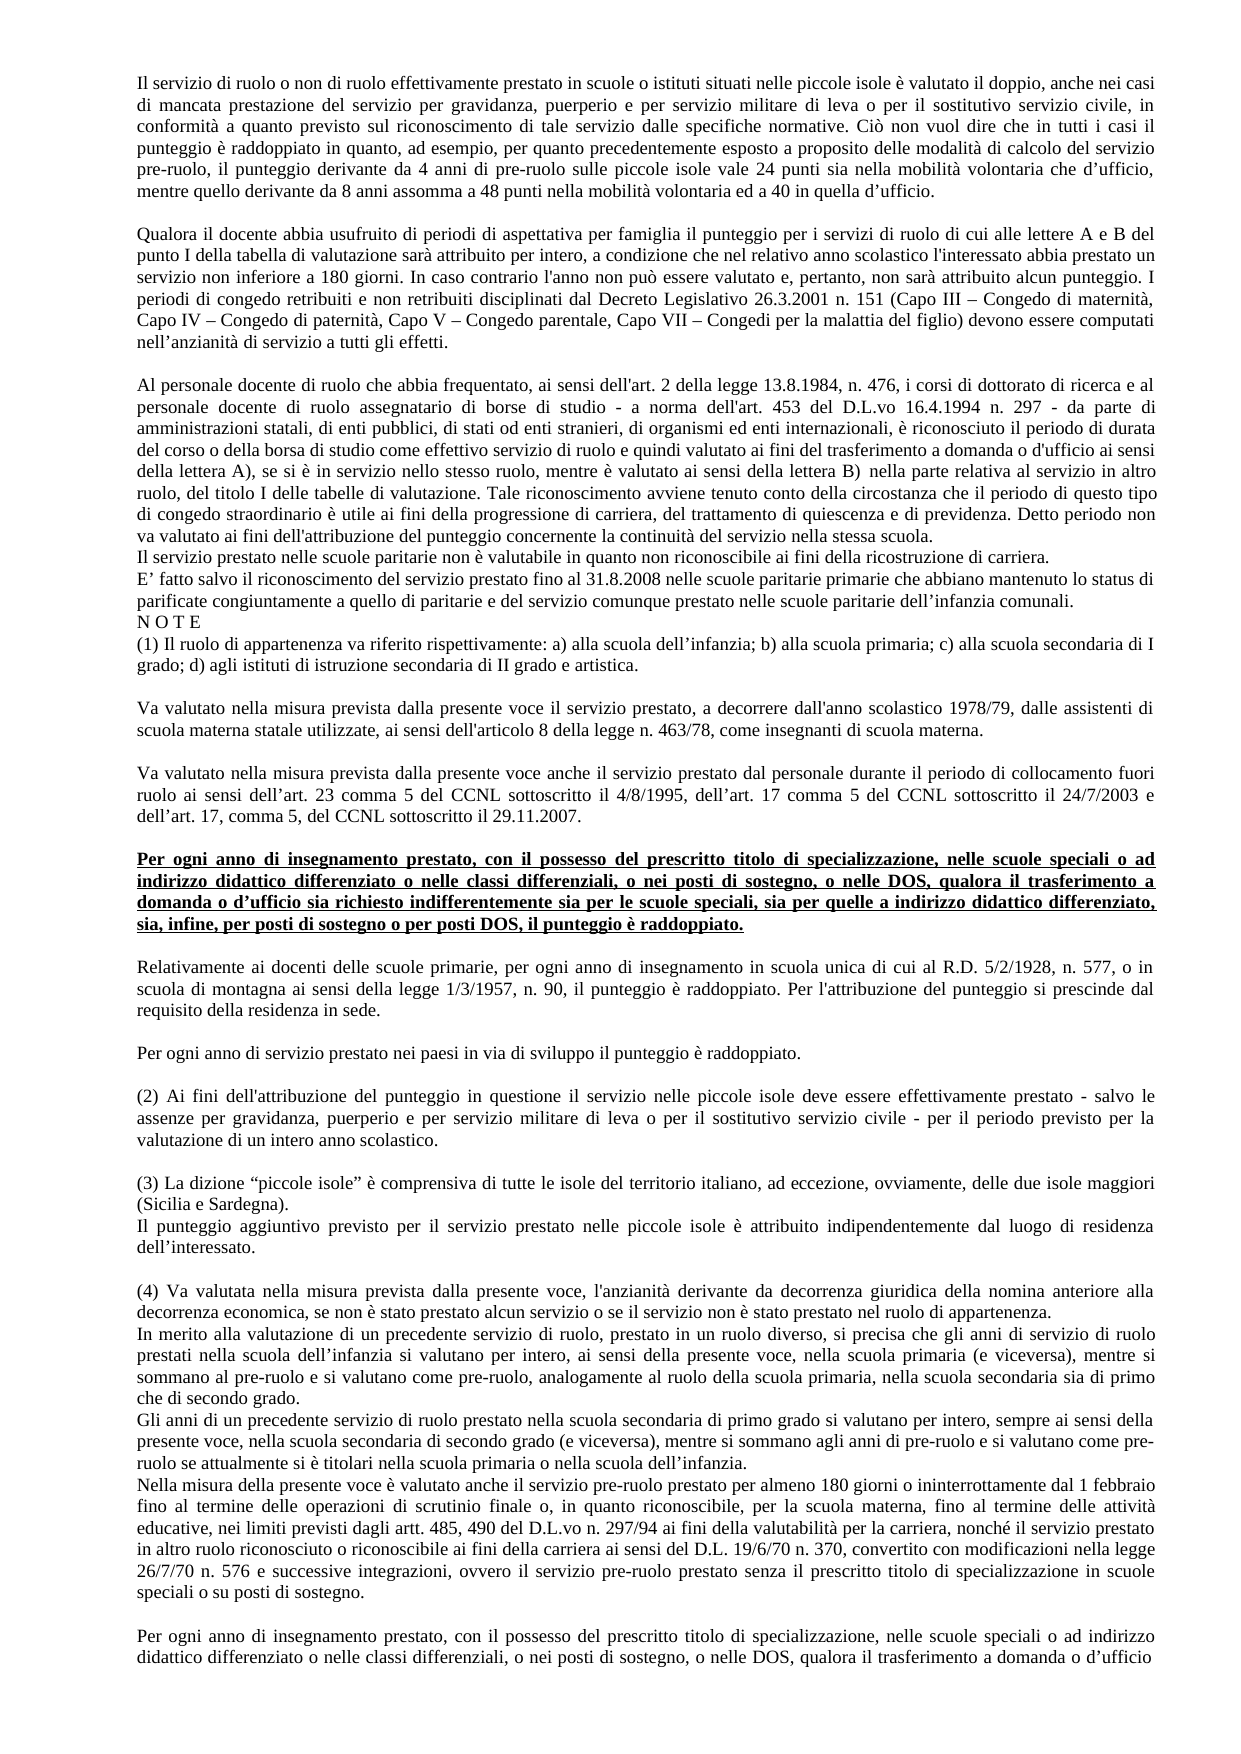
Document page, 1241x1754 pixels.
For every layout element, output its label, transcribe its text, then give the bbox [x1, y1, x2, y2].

list Ai fini dell'attribuzione del punteggio in questione il servizio nelle piccole isole deve essere effettivamente prestato - salvo le assenze per gravidanza, puerperio e per servizio militare di leva o per il sostitutivo servizio civile - per il periodo previsto per la valutazione di un intero anno scolastico. [137, 1085, 1157, 1150]
text E’ fatto salvo il riconoscimento del servizio prestato fino al 31.8.2008 nelle scuole paritarie primarie che abbiano mantenuto lo status di parificate congiuntamente a quello di paritarie e del servizio comunque prestato nelle scuole paritarie dell’infanzia comunali. [137, 568, 1155, 611]
list La dizione “piccole isole” è comprensiva di tutte le isole del territorio italiano, ad eccezione, ovviamente, delle due isole maggiori (Sicilia e Sardegna). [137, 1172, 1157, 1215]
text Qualora il docente abbia usufruito di periodi di aspettativa per famiglia il punteggio per i servizi di ruolo di cui alle lettere A e B del punto I della tabella di valutazione sarà attribuito per intero, a condizione che nel relativo anno scolastico l'interessato abbia prestato un servizio non inferiore a 180 giorni. In caso contrario l'anno non può essere valutato e, pertanto, non sarà attribuito alcun punteggio. I periodi di congedo retribuiti e non retribuiti disciplinati dal Decreto Legislativo 26.3.2001 n. 151 (Capo III – Congedo di maternità, Capo IV – Congedo di paternità, Capo V – Congedo parentale, Capo VII – Congedi per la malattia del figlio) devono essere computati nell’anzianità di servizio a tutti gli effetti. [137, 223, 1157, 352]
text N O T E [137, 611, 1169, 633]
text Per ogni anno di insegnamento prestato, con il possesso del prescritto titolo di specializzazione, nelle scuole speciali o ad indirizzo didattico differenziato o nelle classi differenziali, o nei posti di sostegno, o nelle DOS, qualora il trasferimento a domanda o d’ufficio sia richiesto indifferentemente sia per le scuole speciali, sia per quelle a indirizzo didattico differenziato, sia, infine, per posti di sostegno o per posti DOS, il punteggio è raddoppiato. [137, 848, 1157, 910]
text Per ogni anno di insegnamento prestato, con il possesso del prescritto titolo di specializzazione, nelle scuole speciali o ad indirizzo didattico differenziato o nelle classi differenziali, o nei posti di sostegno, o nelle DOS, qualora il trasferimento a domanda o d’ufficio [137, 1624, 1157, 1668]
text Va valutato nella misura prevista dalla presente voce il servizio prestato, a decorrere dall'anno scolastico 1978/79, dalle assistenti di scuola materna statale utilizzate, ai sensi dell'articolo 8 della legge n. 463/78, come insegnanti di scuola materna. [137, 697, 1156, 740]
text Gli anni di un precedente servizio di ruolo prestato nella scuola secondaria di primo grado si valutano per intero, sempre ai sensi della presente voce, nella scuola secondaria di secondo grado (e viceversa), mentre si sommano agli anni di pre-ruolo e si valutano come pre- ruolo se attualmente si è titolari nella scuola primaria o nella scuola dell’infanzia. [137, 1409, 1156, 1473]
list Va valutata nella misura prevista dalla presente voce, l'anzianità derivante da decorrenza giuridica della nomina anteriore alla decorrenza economica, se non è stato prestato alcun servizio o se il servizio non è stato prestato nel ruolo di appartenenza. [137, 1279, 1156, 1323]
list Il ruolo di appartenenza va riferito rispettivamente: a) alla scuola dell’infanzia; b) alla scuola primaria; c) alla scuola secondaria di I grado; d) agli istituti di istruzione secondaria di II grado e artistica. [137, 633, 1157, 676]
text Relativamente ai docenti delle scuole primarie, per ogni anno di insegnamento in scuola unica di cui al R.D. 5/2/1928, n. 577, o in scuola di montagna ai sensi della legge 1/3/1957, n. 90, il punteggio è raddoppiato. Per l'attribuzione del punteggio si prescinde dal requisito della residenza in sede. [137, 956, 1156, 1021]
text Il servizio prestato nelle scuole paritarie non è valutabile in quanto non riconoscibile ai fini della ricostruzione di carriera. [137, 546, 1169, 568]
text Per ogni anno di servizio prestato nei paesi in via di sviluppo il punteggio è raddoppiato. [137, 1042, 1169, 1064]
text Il servizio di ruolo o non di ruolo effettivamente prestato in scuole o istituti situati nelle piccole isole è valutato il doppio, anche nei casi di mancata prestazione del servizio per gravidanza, puerperio e per servizio militare di leva o per il sostitutivo servizio civile, in conformità a quanto previsto sul riconoscimento di tale servizio dalle specifiche normative. Ciò non vuol dire che in tutti i casi il punteggio è raddoppiato in quanto, ad esempio, per quanto precedentemente esposto a proposito delle modalità di calcolo del servizio pre-ruolo, il punteggio derivante da 4 anni di pre-ruolo sulle piccole isole vale 24 punti sia nella mobilità volontaria che d’ufficio, mentre quello derivante da 8 anni assomma a 48 punti nella mobilità volontaria ed a 40 in quella d’ufficio. [137, 72, 1157, 201]
text Il punteggio aggiuntivo previsto per il servizio prestato nelle piccole isole è attribuito indipendentemente dal luogo di residenza dell’interessato. [137, 1215, 1155, 1258]
text Va valutato nella misura prevista dalla presente voce anche il servizio prestato dal personale durante il periodo di collocamento fuori ruolo ai sensi dell’art. 23 comma 5 del CCNL sottoscritto il 4/8/1995, dell’art. 17 comma 5 del CCNL sottoscritto il 24/7/2003 e dell’art. 17, comma 5, del CCNL sottoscritto il 29.11.2007. [137, 762, 1157, 827]
text Nella misura della presente voce è valutato anche il servizio pre-ruolo prestato per almeno 180 giorni o ininterrottamente dal 1 febbraio fino al termine delle operazioni di scrutinio finale o, in quanto riconoscibile, per la scuola materna, fino al termine delle attività educative, nei limiti previsti dagli artt. 485, 490 del D.L.vo n. 297/94 ai fini della valutabilità per la carriera, nonché il servizio prestato in altro ruolo riconosciuto o riconoscibile ai fini della carriera ai sensi del D.L. 19/6/70 n. 370, convertito con modificazioni nella legge 26/7/70 n. 576 e successive integrazioni, ovvero il servizio pre-ruolo prestato senza il prescritto titolo di specializzazione in scuole speciali o su posti di sostegno. [137, 1473, 1157, 1603]
text In merito alla valutazione di un precedente servizio di ruolo, prestato in un ruolo diverso, si precisa che gli anni di servizio di ruolo prestati nella scuola dell’infanzia si valutano per intero, ai sensi della presente voce, nella scuola primaria (e viceversa), mentre si sommano al pre-ruolo e si valutano come pre-ruolo, analogamente al ruolo della scuola primaria, nella scuola secondaria sia di primo che di secondo grado. [137, 1323, 1158, 1409]
text Al personale docente di ruolo che abbia frequentato, ai sensi dell'art. 2 della legge 13.8.1984, n. 476, i corsi di dottorato di ricerca e al personale docente di ruolo assegnatario di borse di studio - a norma dell'art. 453 del D.L.vo 16.4.1994 n. 297 - da parte di amministrazioni statali, di enti pubblici, di stati od enti stranieri, di organismi ed enti internazionali, è riconosciuto il periodo di durata del corso o della borsa di studio come effettivo servizio di ruolo e quindi valutato ai fini del trasferimento a domanda o d'ufficio ai sensi della lettera A), se si è in servizio nello stesso ruolo, mentre è valutato ai sensi della lettera B) nella parte relativa al servizio in altro ruolo, del titolo I delle tabelle di valutazione. Tale riconoscimento avviene tenuto conto della circostanza che il periodo di questo tipo di congedo straordinario è utile ai fini della progressione di carriera, del trattamento di quiescenza e di previdenza. Detto periodo non va valutato ai fini dell'attribuzione del punteggio concernente la continuità del servizio nella stessa scuola. [137, 374, 1157, 546]
